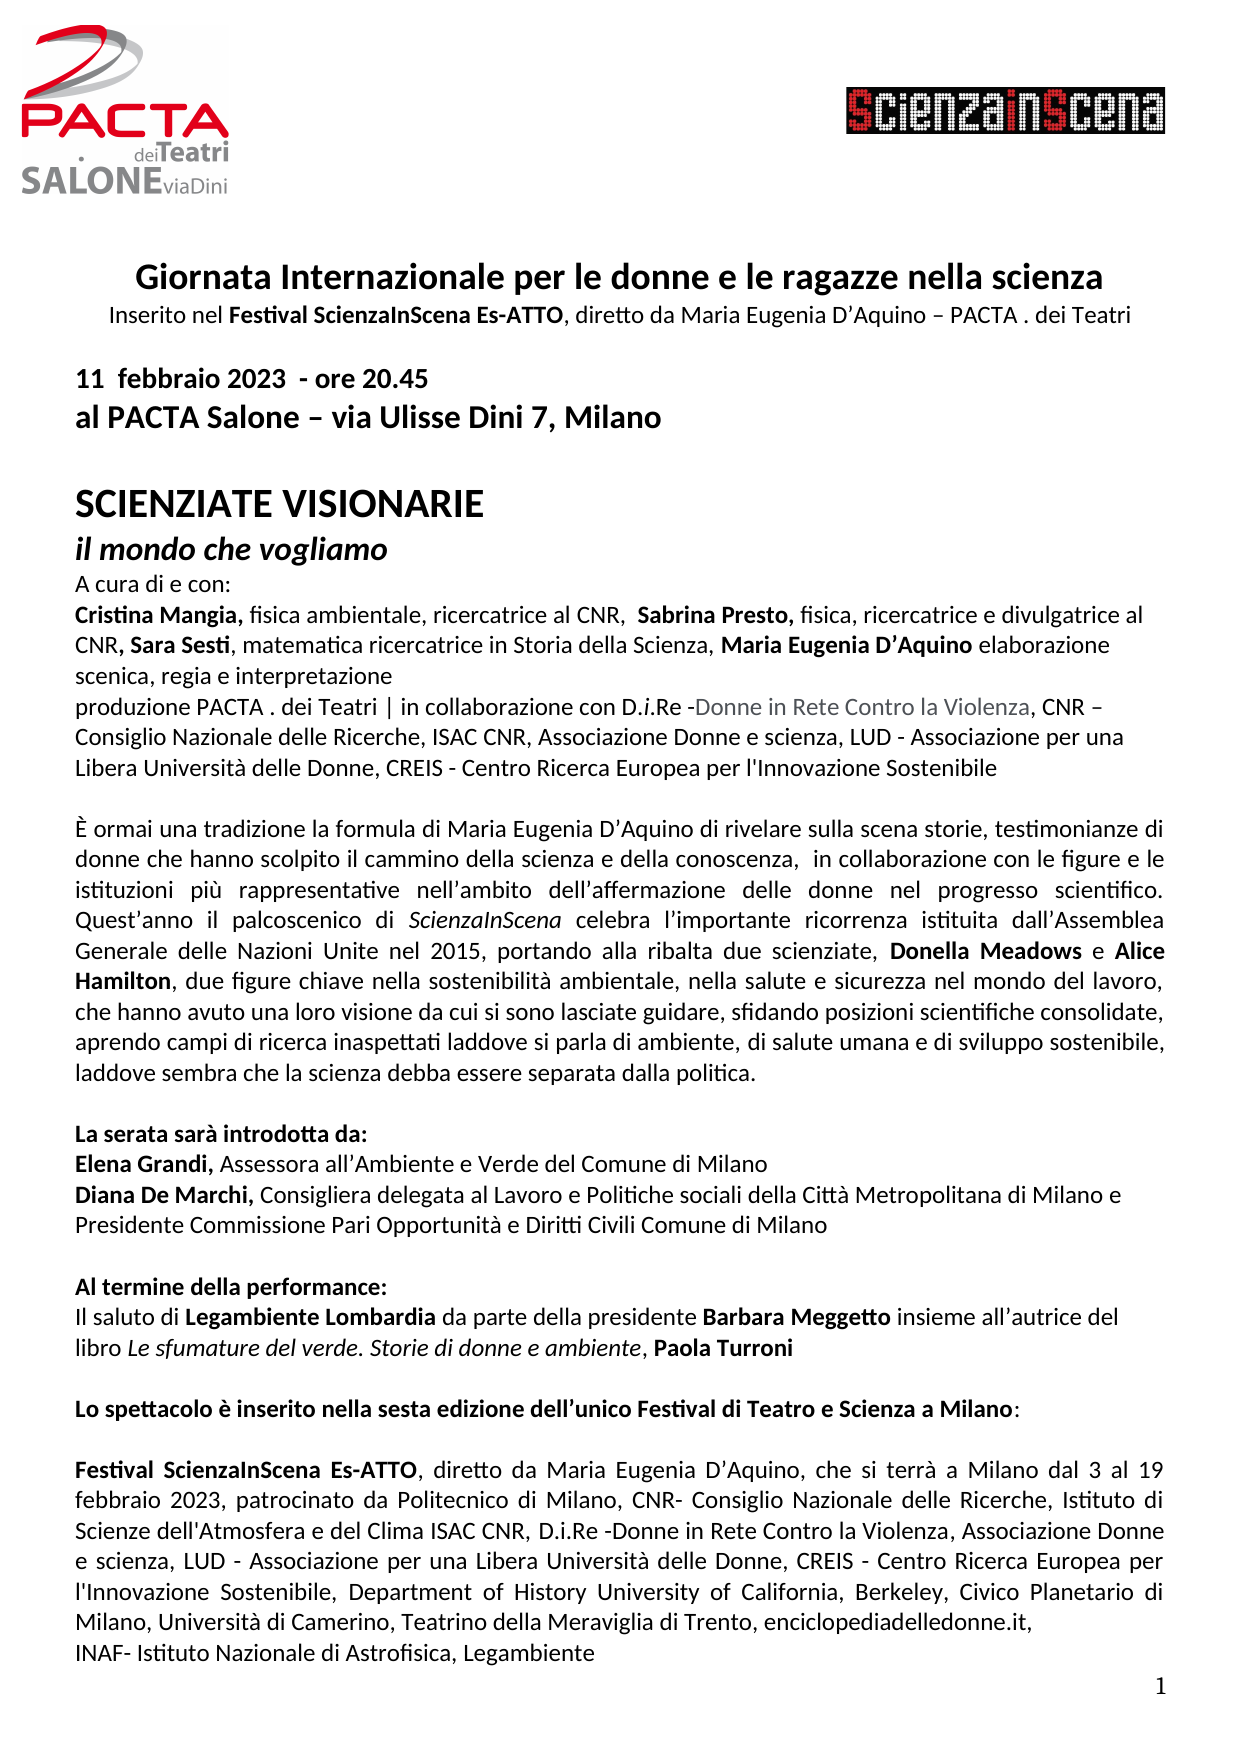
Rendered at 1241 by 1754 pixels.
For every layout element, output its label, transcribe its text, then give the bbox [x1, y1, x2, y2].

text Diana De Marchi, Consigliera delegata al Lavoro e Politiche sociali della Città Metropolitana di Milano e Presidente Commissione Pari Opportunità e Diritti Civili Comune di Milano [75, 1179, 1165, 1240]
text Giornata Internazionale per le donne e le ragazze nella scienza [75, 253, 1165, 299]
text Lo spettacolo è inserito nella sesta edizione dell’unico Festival di Teatro e Scienza a Milano: [75, 1393, 1165, 1423]
picture [846, 87, 1166, 134]
text Cristina Mangia, fisica ambientale, ricercatrice al CNR, Sabrina Presto, fisica, ricercatrice e divulgatrice al CNR, Sara Sesti, matematica ricercatrice in Storia della Scienza, Maria Eugenia D’Aquino elaborazione scenica, regia e interpretazione [75, 599, 1165, 691]
text Al termine della performance: [75, 1271, 1165, 1301]
text È ormai una tradizione la formula di Maria Eugenia D’Aquino di rivelare sulla scena storie, testimonianze di donne che hanno scolpito il cammino della scienza e della conoscenza, in collaborazione con le figure e le istituzioni più rappresentative nell’ambito dell’affermazione delle donne nel progresso scientifico. Quest’anno il palcoscenico di ScienzaInScena celebra l’importante ricorrenza istituita dall’Assemblea Generale delle Nazioni Unite nel 2015, portando alla ribalta due scienziate, Donella Meadows e Alice Hamilton, due figure chiave nella sostenibilità ambientale, nella salute e sicurezza nel mondo del lavoro, che hanno avuto una loro visione da cui si sono lasciate guidare, sfidando posizioni scientifiche consolidate, aprendo campi di ricerca inaspettati laddove si parla di ambiente, di salute umana e di sviluppo sostenibile, laddove sembra che la scienza debba essere separata dalla politica. [75, 813, 1165, 1087]
text Il saluto di Legambiente Lombardia da parte della presidente Barbara Meggetto insieme all’autrice del libro Le sfumature del verde. Storie di donne e ambiente, Paola Turroni [75, 1301, 1165, 1362]
text A cura di e con: [75, 569, 1165, 599]
text al PACTA Salone – via Ulisse Dini 7, Milano [75, 396, 1165, 436]
text La serata sarà introdotta da: [75, 1118, 1165, 1148]
picture [21, 25, 229, 194]
text Elena Grandi, Assessora all’Ambiente e Verde del Comune di Milano [75, 1148, 1165, 1179]
text Inserito nel Festival ScienzaInScena Es-ATTO, diretto da Maria Eugenia D’Aquino – PACTA . dei Teatri [75, 299, 1165, 329]
text 11 febbraio 2023 - ore 20.45 [75, 360, 1165, 396]
text produzione PACTA . dei Teatri | in collaborazione con D.i.Re -Donne in Rete Contro la Violenza, CNR – Consiglio Nazionale delle Ricerche, ISAC CNR, Associazione Donne e scienza, LUD - Associazione per una Libera Università delle Donne, CREIS - Centro Ricerca Europea per l'Innovazione Sostenibile [75, 691, 1165, 782]
text Festival ScienzaInScena Es-ATTO, diretto da Maria Eugenia D’Aquino, che si terrà a Milano dal 3 al 19 febbraio 2023, patrocinato da Politecnico di Milano, CNR- Consiglio Nazionale delle Ricerche, Istituto di Scienze dell'Atmosfera e del Clima ISAC CNR, D.i.Re -Donne in Rete Contro la Violenza, Associazione Donne e scienza, LUD - Associazione per una Libera Università delle Donne, CREIS - Centro Ricerca Europea per l'Innovazione Sostenibile, Department of History University of California, Berkeley, Civico Planetario di Milano, Università di Camerino, Teatrino della Meraviglia di Trento, enciclopediadelledonne.it, [75, 1454, 1165, 1637]
text il mondo che vogliamo [75, 528, 1165, 569]
text INAF- Istituto Nazionale di Astrofisica, Legambiente [75, 1637, 1165, 1667]
text SCIENZIATE VISIONARIE [75, 477, 1165, 528]
